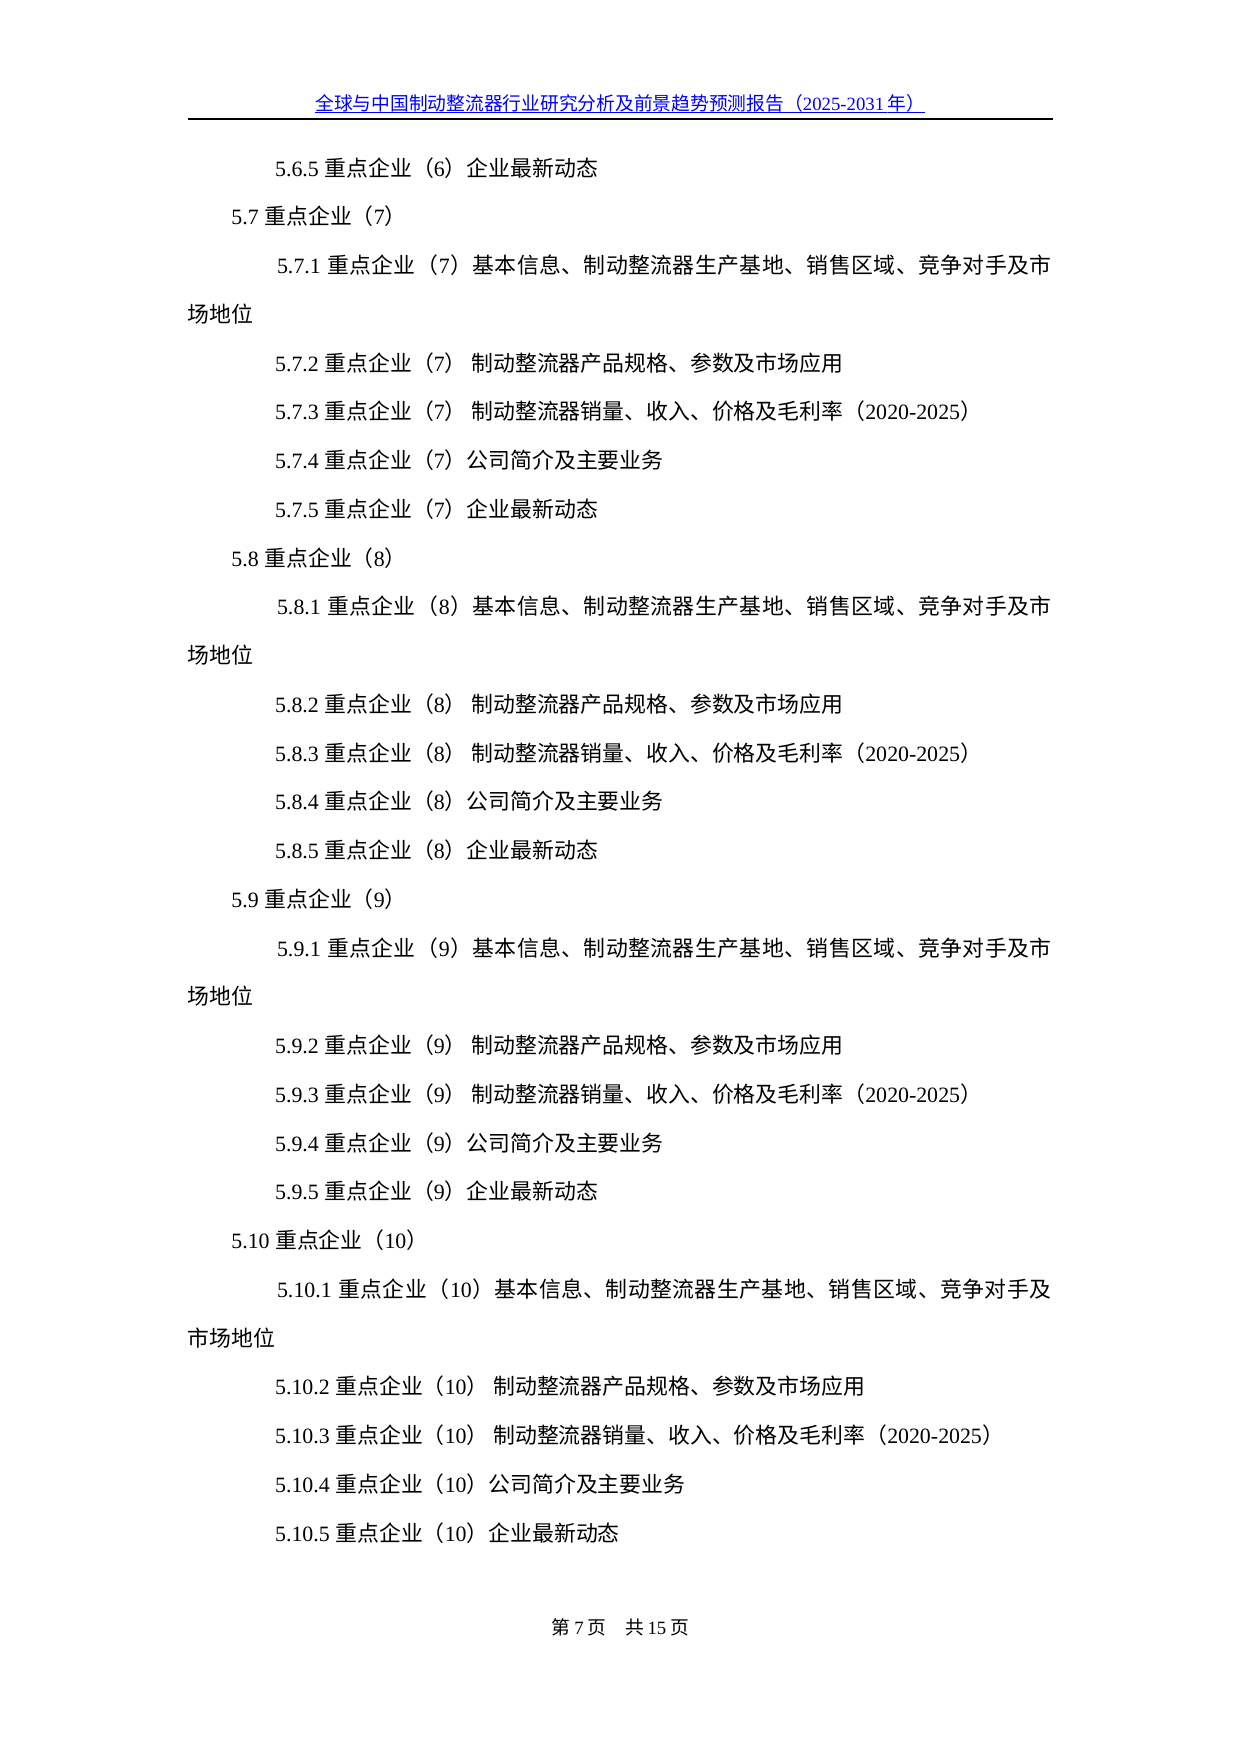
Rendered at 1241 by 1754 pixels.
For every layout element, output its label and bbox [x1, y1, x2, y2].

text [187, 150, 1053, 1548]
